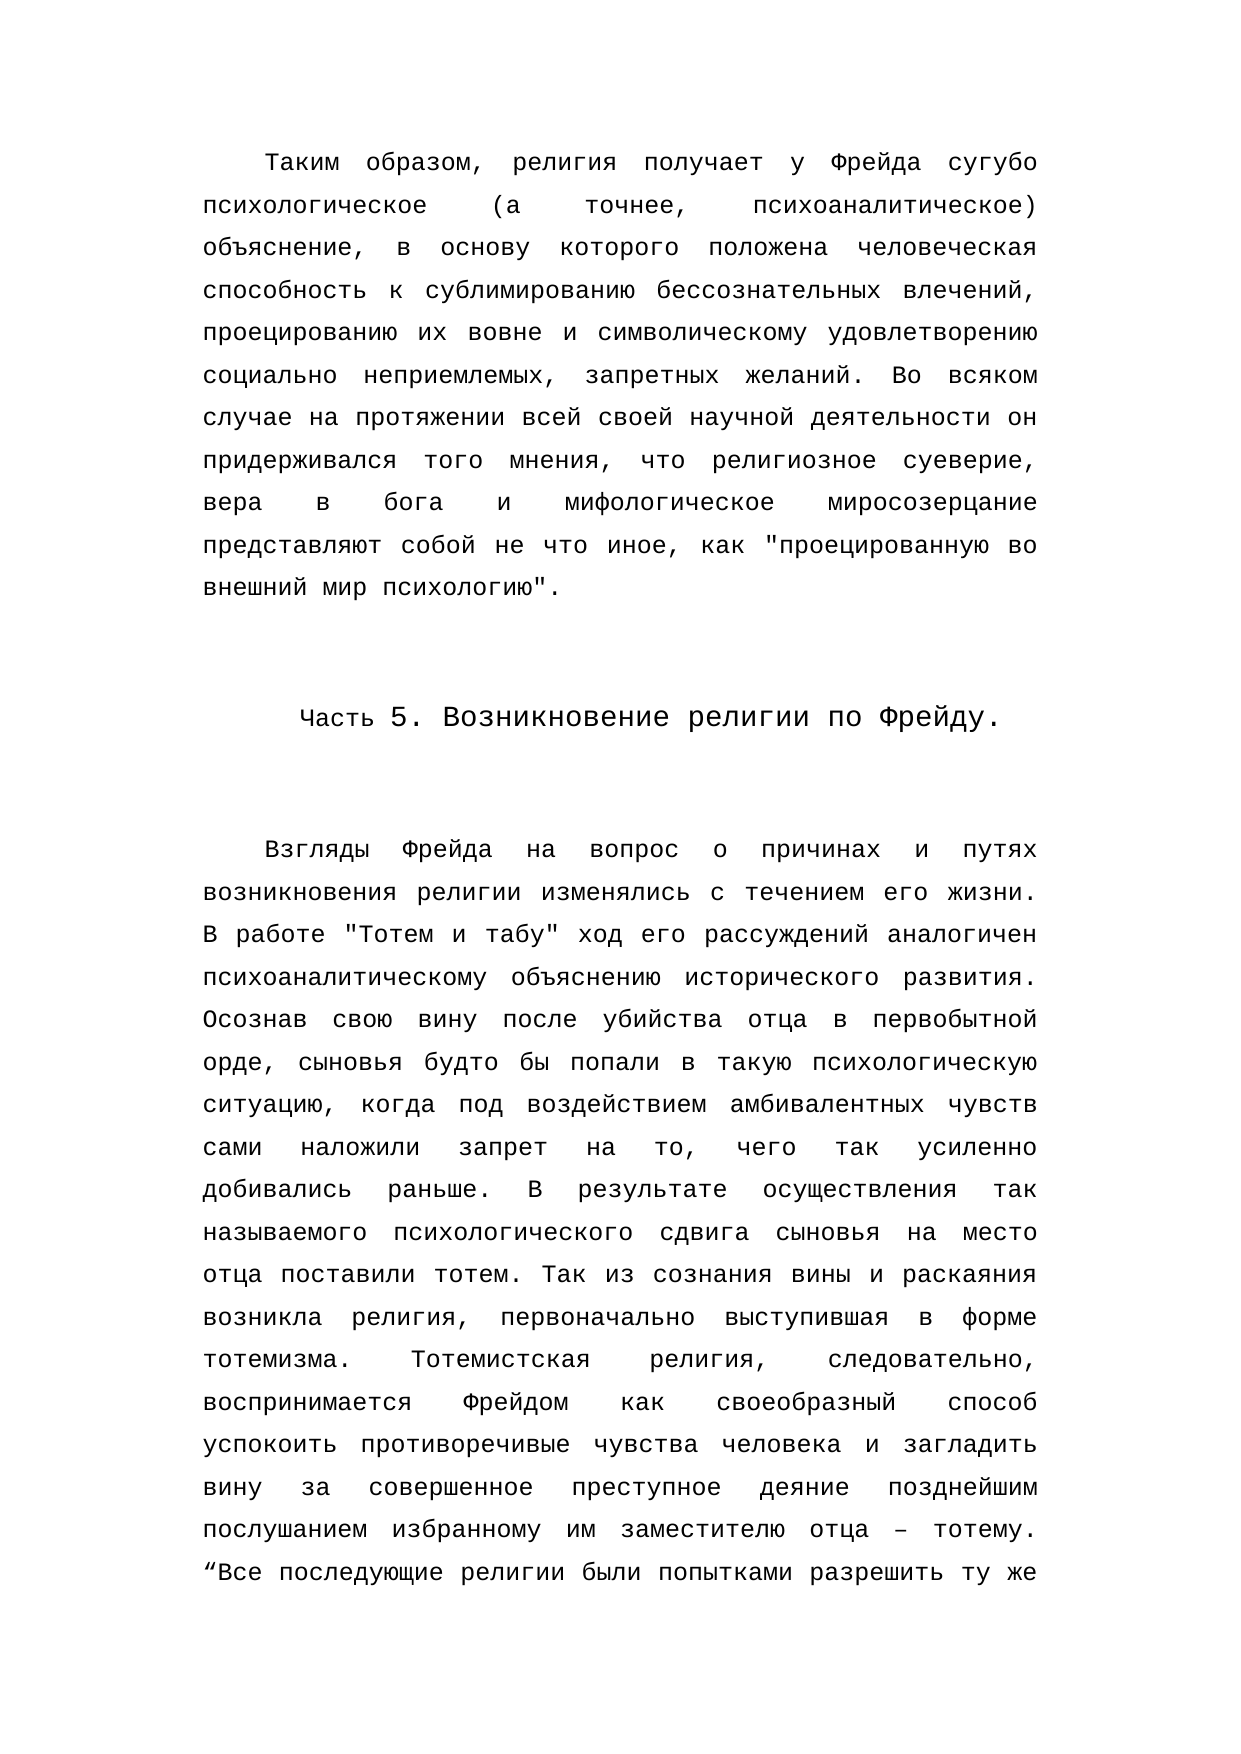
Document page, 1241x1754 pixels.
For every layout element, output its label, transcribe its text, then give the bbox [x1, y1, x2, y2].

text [202, 837, 1038, 1588]
text Часть 5. Возникновение религии по Фрейду. [202, 702, 1038, 736]
text Таким образом, религия получает у Фрейда сугубо психологическое (а точнее, психоаналитическое) объяснение, в основу которого положена человеческая способность к сублимированию бессознательных влечений, проецированию их вовне и символическому удовлетворению социально неприемлемых, запретных желаний. Во всяком случае на протяжении всей своей научной деятельности он придерживался того мнения, что религиозное суеверие, вера в бога и мифологическое миросозерцание представляют собой не что иное, как "проецированную во внешний мир психологию". [202, 150, 1038, 603]
